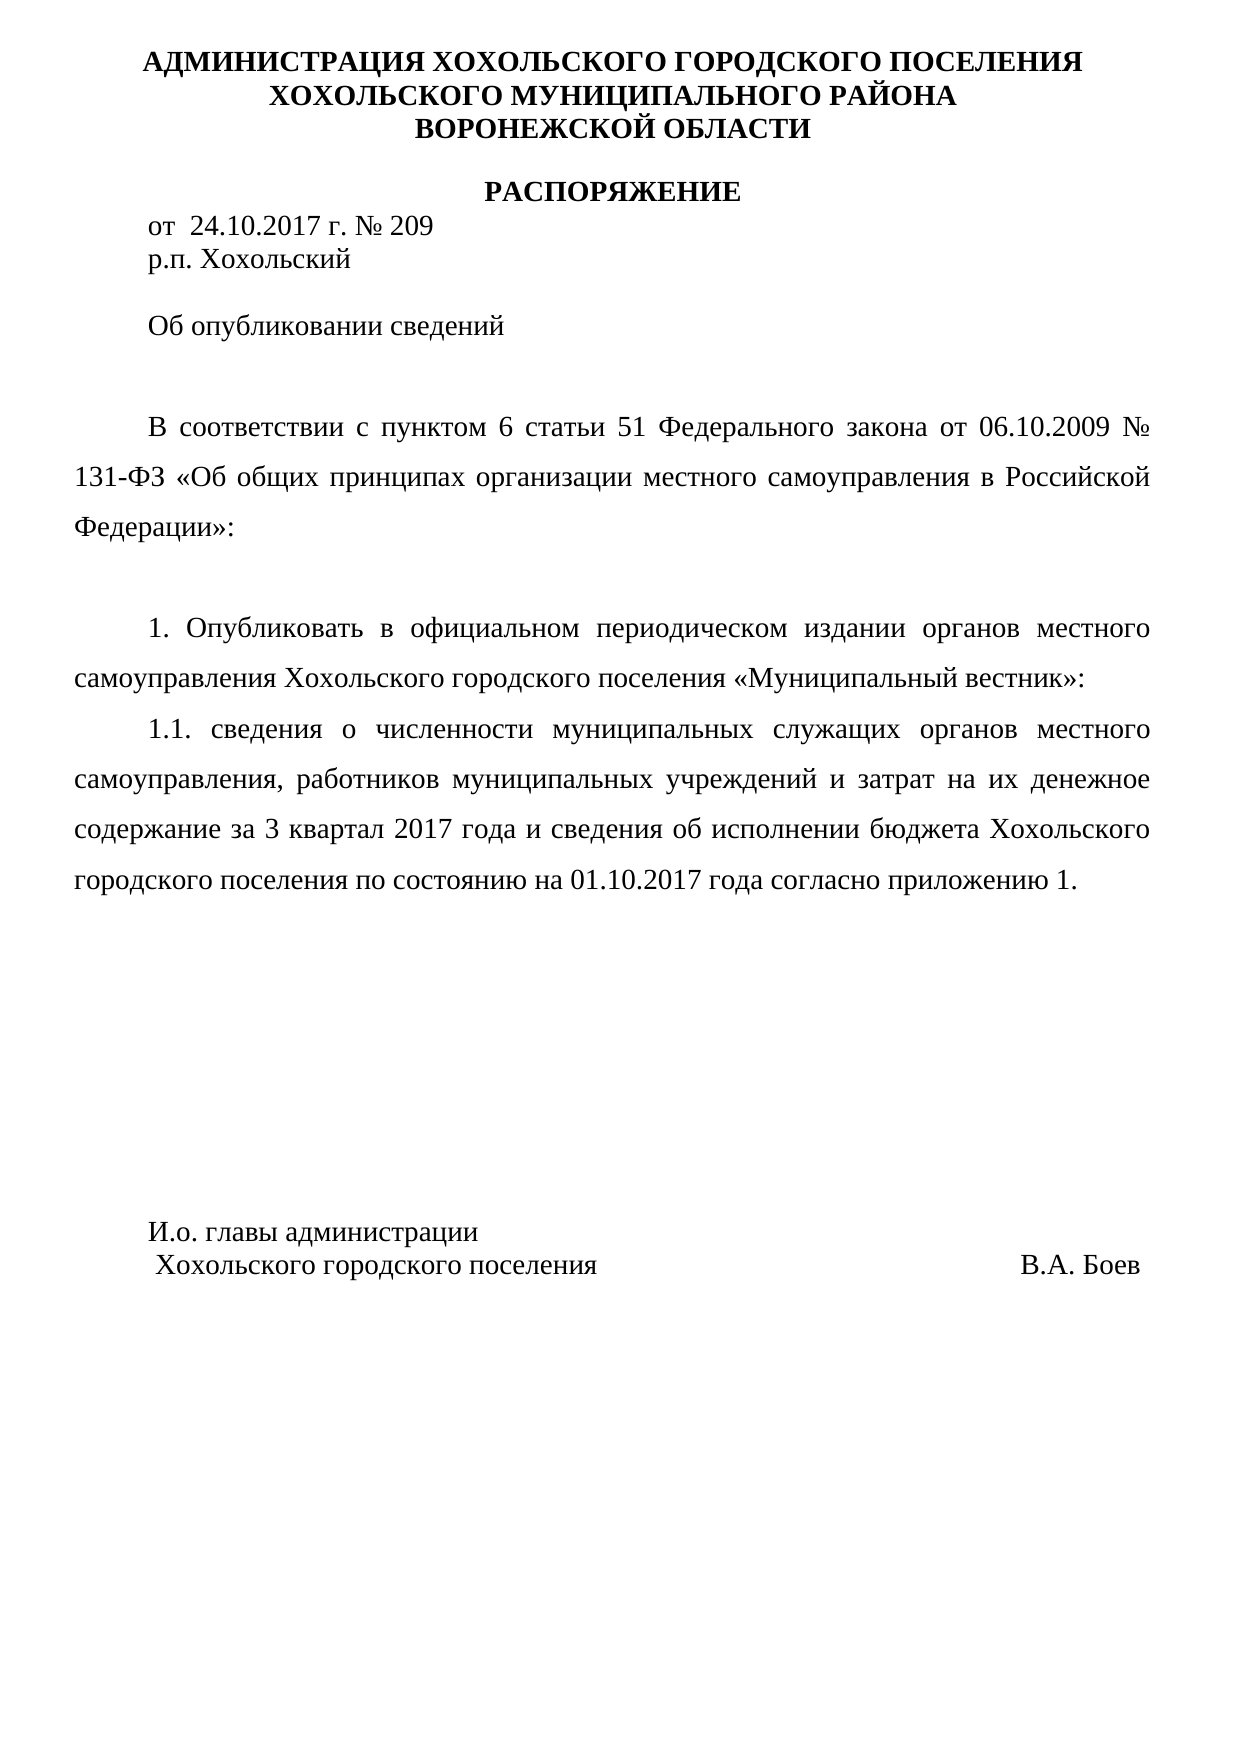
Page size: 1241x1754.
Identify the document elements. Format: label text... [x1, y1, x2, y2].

text р.п. Хохольский [74, 241, 1152, 275]
text ХОХОЛЬСКОГО МУНИЦИПАЛЬНОГО РАЙОНА [74, 78, 1152, 111]
text от 24.10.2017 г. № 209 [74, 208, 1152, 241]
text Об опубликовании сведений [74, 308, 1152, 342]
text В соответствии с пунктом 6 статьи 51 Федерального закона от 06.10.2009 № 131-ФЗ «Об общих принципах организации местного самоуправления в Российской Федерации»: [74, 409, 1152, 543]
text ВОРОНЕЖСКОЙ ОБЛАСТИ [74, 111, 1152, 145]
text 1. Опубликовать в официальном периодическом издании органов местного самоуправления Хохольского городского поселения «Муниципальный вестник»: [74, 610, 1152, 694]
text И.о. главы администрации [74, 1214, 1152, 1247]
text 1.1. сведения о численности муниципальных служащих органов местного самоуправления, работников муниципальных учреждений и затрат на их денежное содержание за 3 квартал 2017 года и сведения об исполнении бюджета Хохольского городского поселения по состоянию на 01.10.2017 года согласно приложению 1. [74, 711, 1152, 895]
text Хохольского городского поселения В.А. Боев [74, 1247, 1152, 1281]
text РАСПОРЯЖЕНИЕ [74, 174, 1152, 208]
text АДМИНИСТРАЦИЯ ХОХОЛЬСКОГО ГОРОДСКОГО ПОСЕЛЕНИЯ [74, 44, 1152, 78]
